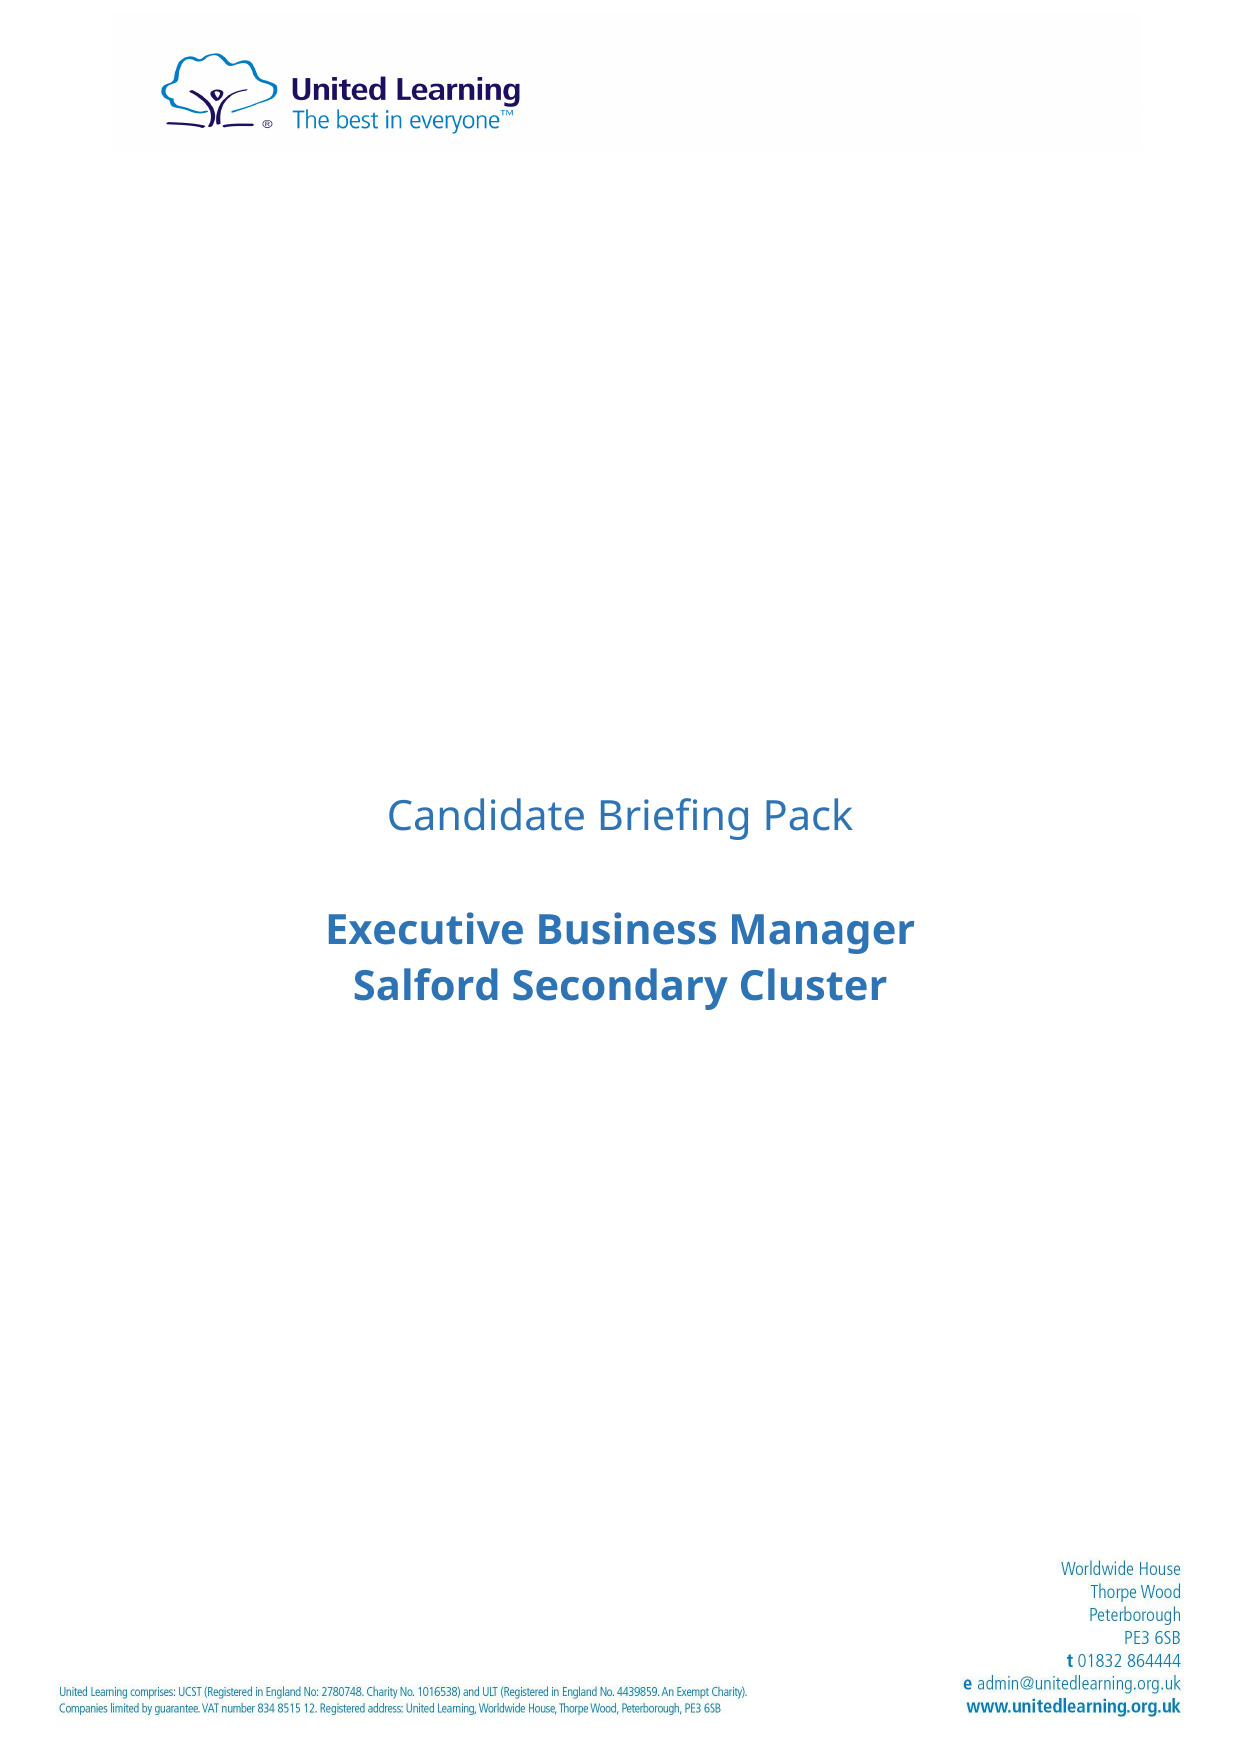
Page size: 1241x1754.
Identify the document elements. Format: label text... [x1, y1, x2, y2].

picture [112, 12, 1143, 150]
text Executive Business Manager [112, 899, 1128, 956]
text Salford Secondary Cluster [112, 956, 1128, 1013]
picture [0, 1541, 1240, 1754]
text Candidate Briefing Pack [112, 786, 1128, 843]
